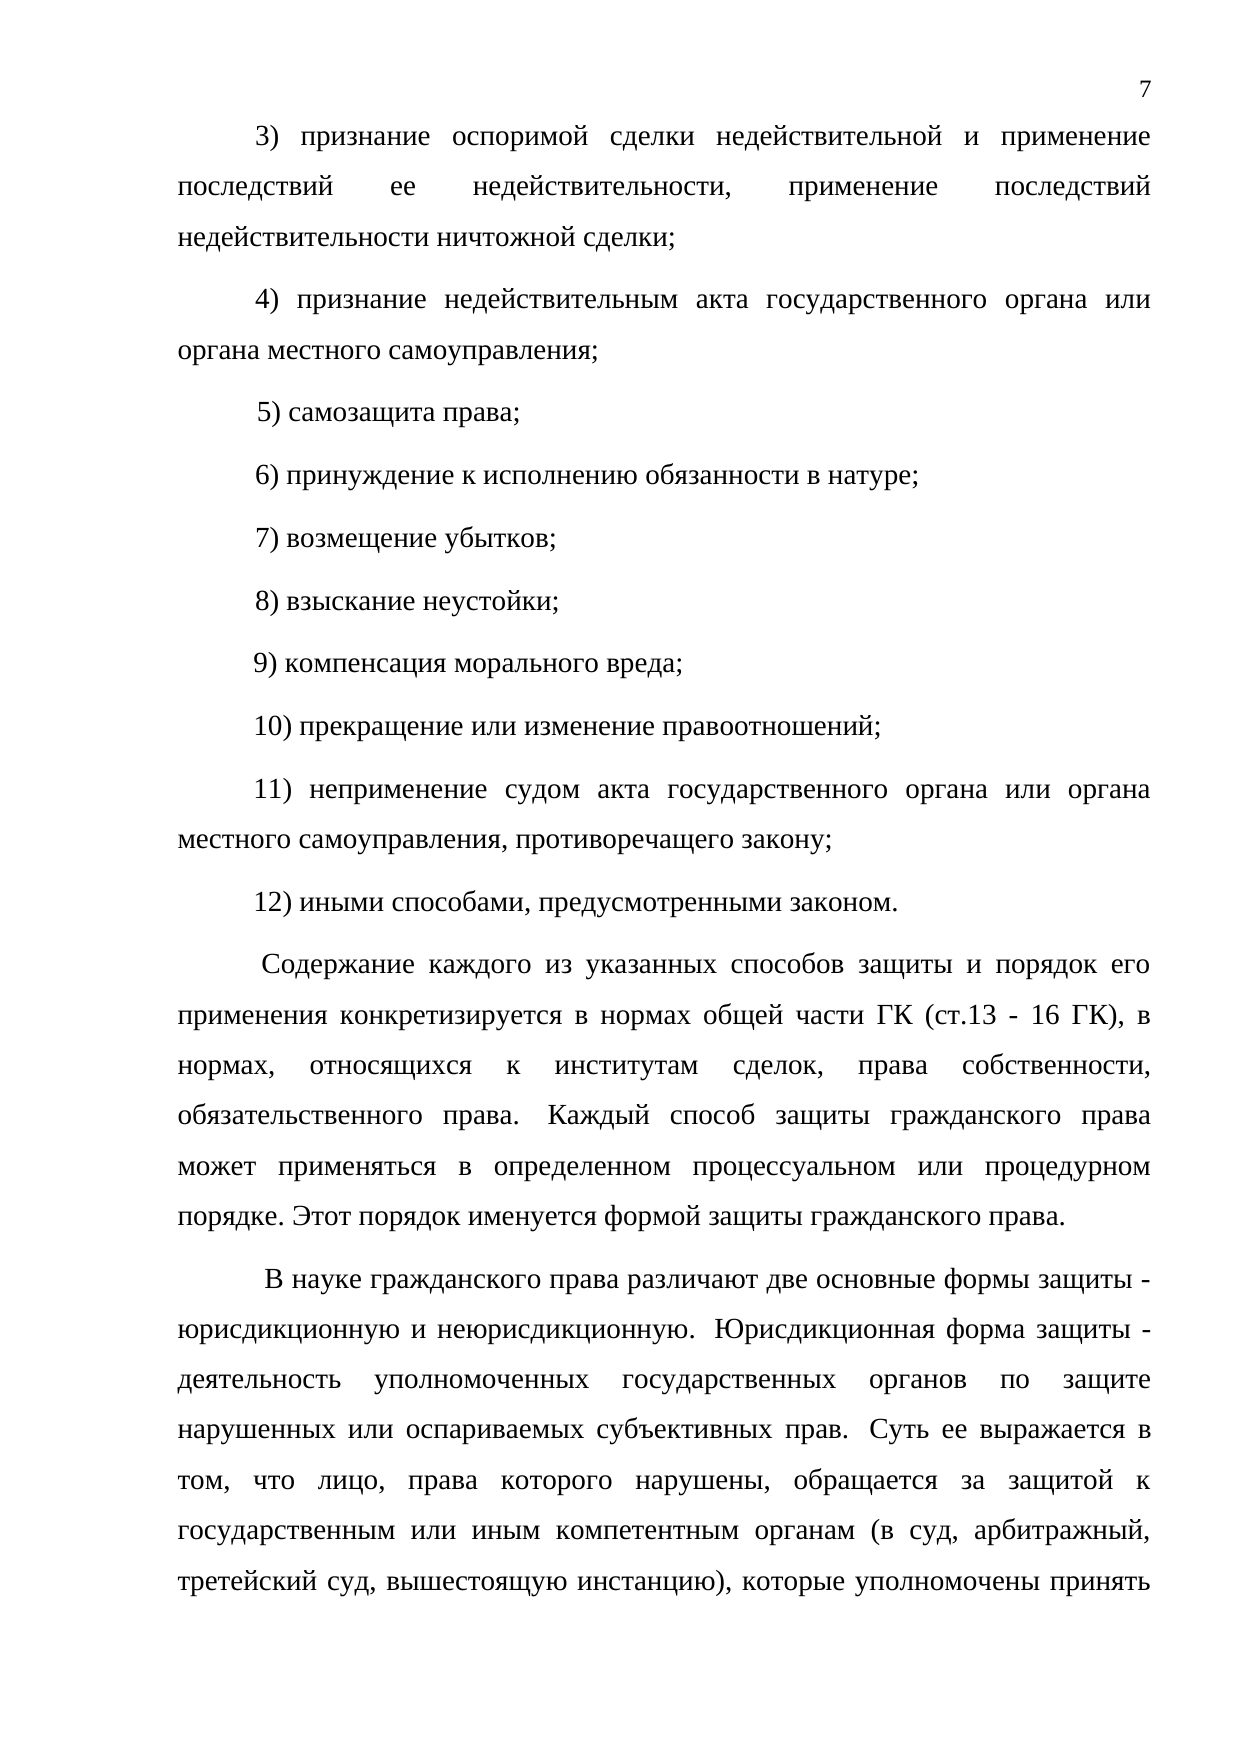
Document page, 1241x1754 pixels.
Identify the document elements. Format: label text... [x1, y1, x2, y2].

text 6) принуждение к исполнению обязанности в натуре; [177, 457, 1152, 491]
text 8) взыскание неустойки; [177, 583, 1152, 616]
text 11) неприменение судом акта государственного органа или органа местного самоуправления, противоречащего закону; [177, 771, 1152, 854]
text 9) компенсация морального вреда; [177, 645, 1152, 679]
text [177, 1261, 1152, 1596]
text 10) прекращение или изменение правоотношений; [177, 708, 1152, 742]
text 3) признание оспоримой сделки недействительной и применение последствий ее недействительности, применение последствий недействительности ничтожной сделки; [177, 118, 1152, 252]
text 12) иными способами, предусмотренными законом. [177, 884, 1152, 917]
text Содержание каждого из указанных способов защиты и порядок его применения конкретизируется в нормах общей части ГК (ст.13 - 16 ГК), в нормах, относящихся к институтам сделок, права собственности, обязательственного права. Каждый способ защиты гражданского права может применяться в определенном процессуальном или процедурном порядке. Этот порядок именуется формой защиты гражданского права. [177, 946, 1152, 1232]
text 5) самозащита права; [177, 394, 1152, 428]
text 4) признание недействительным акта государственного органа или органа местного самоуправления; [177, 281, 1152, 365]
text 7) возмещение убытков; [177, 520, 1152, 553]
